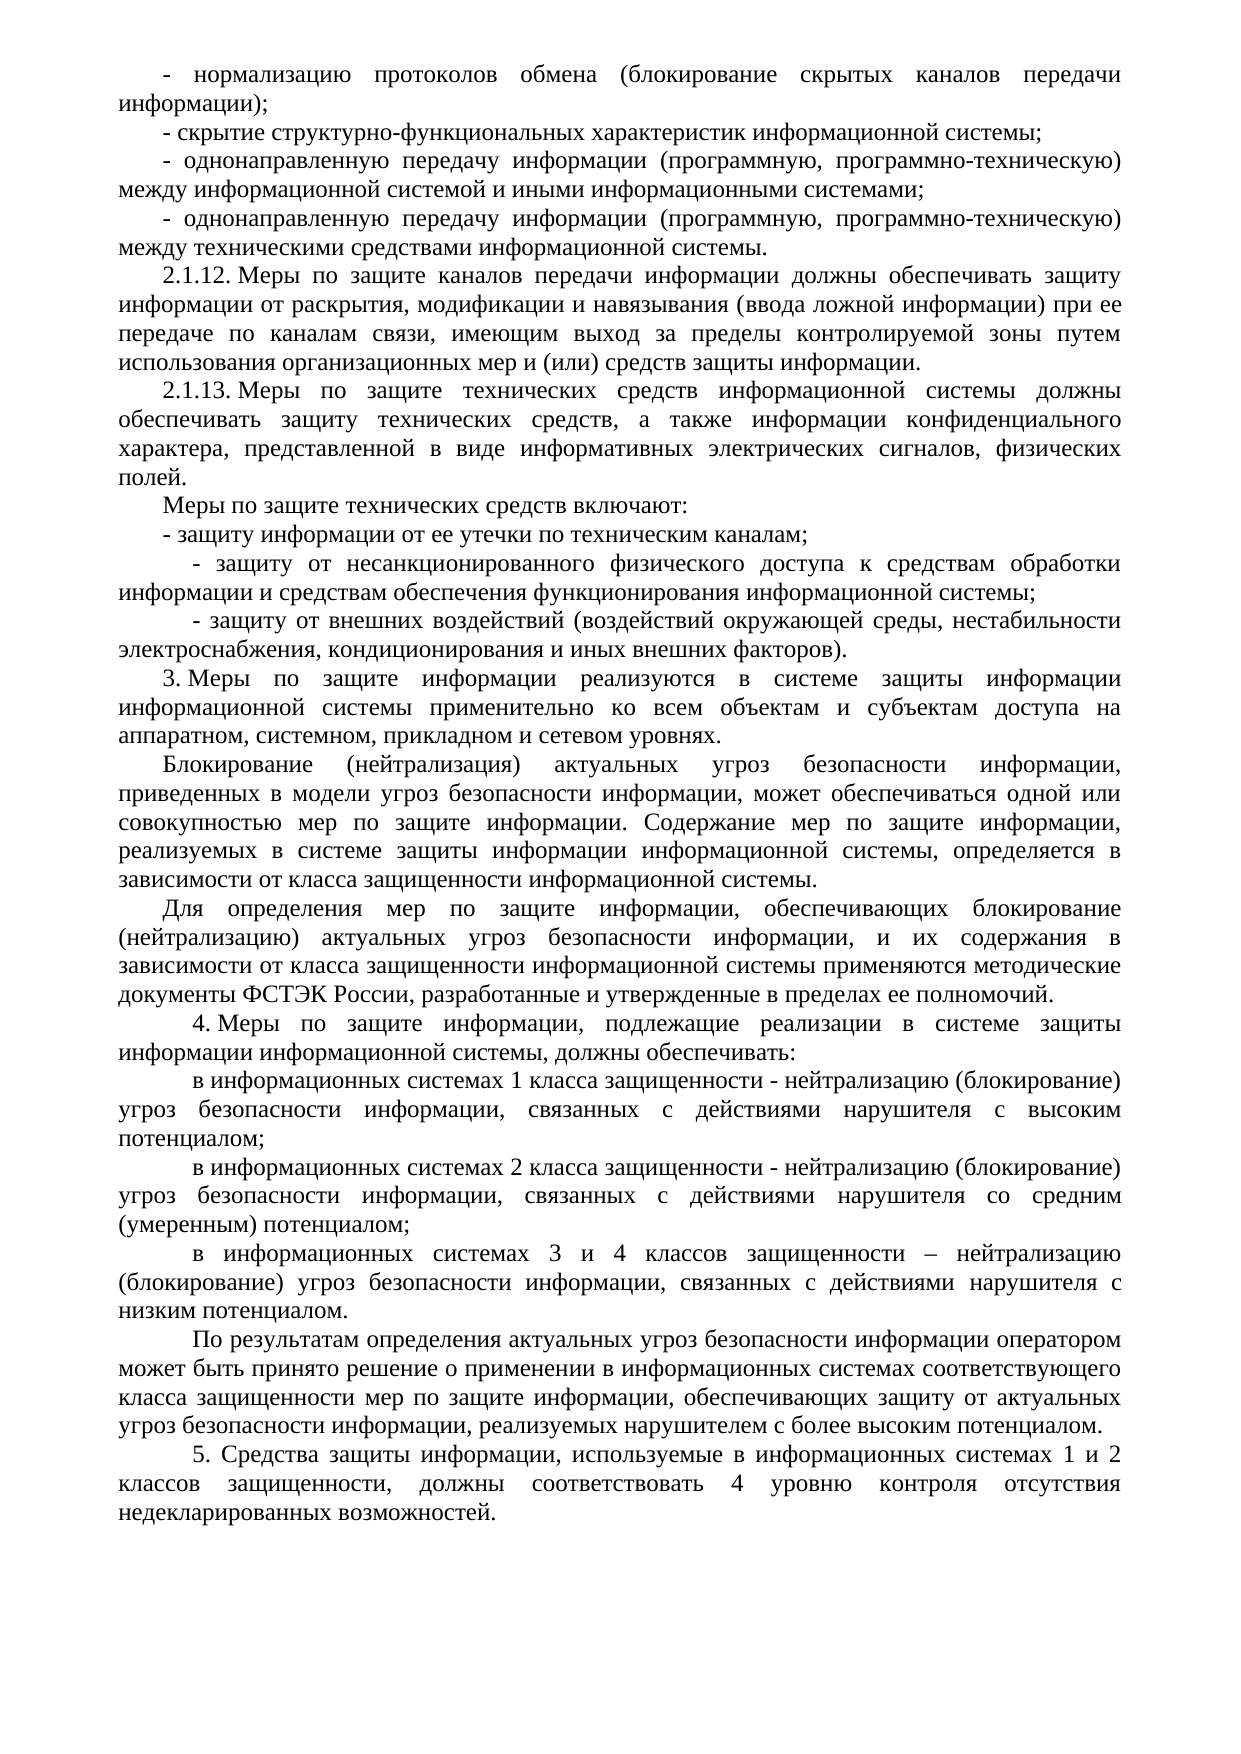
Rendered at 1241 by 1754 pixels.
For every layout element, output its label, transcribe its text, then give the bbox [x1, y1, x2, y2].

text 2.1.12. Меры по защите каналов передачи информации должны обеспечивать защиту информации от раскрытия, модификации и навязывания (ввода ложной информации) при ее передаче по каналам связи, имеющим выход за пределы контролируемой зоны путем использования организационных мер и (или) средств защиты информации. [118, 260, 1122, 375]
text в информационных системах 2 класса защищенности - нейтрализацию (блокирование) угроз безопасности информации, связанных с действиями нарушителя со средним (умеренным) потенциалом; [118, 1152, 1122, 1238]
text 4. Меры по защите информации, подлежащие реализации в системе защиты информации информационной системы, должны обеспечивать: [118, 1008, 1122, 1065]
text Блокирование (нейтрализация) актуальных угроз безопасности информации, приведенных в модели угроз безопасности информации, может обеспечиваться одной или совокупностью мер по защите информации. Содержание мер по защите информации, реализуемых в системе защиты информации информационной системы, определяется в зависимости от класса защищенности информационной системы. [118, 749, 1122, 893]
text По результатам определения актуальных угроз безопасности информации оператором может быть принято решение о применении в информационных системах соответствующего класса защищенности мер по защите информации, обеспечивающих защиту от актуальных угроз безопасности информации, реализуемых нарушителем с более высоким потенциалом. [118, 1324, 1122, 1439]
text 5. Средства защиты информации, используемые в информационных системах 1 и 2 классов защищенности, должны соответствовать 4 уровню контроля отсутствия недекларированных возможностей. [118, 1439, 1122, 1525]
text - однонаправленную передачу информации (программную, программно-техническую) между техническими средствами информационной системы. [118, 203, 1122, 260]
text - скрытие структурно-функциональных характеристик информационной системы; [118, 117, 1122, 145]
text - защиту от внешних воздействий (воздействий окружающей среды, нестабильности электроснабжения, кондиционирования и иных внешних факторов). [118, 605, 1122, 663]
text в информационных системах 1 класса защищенности - нейтрализацию (блокирование) угроз безопасности информации, связанных с действиями нарушителя с высоким потенциалом; [118, 1065, 1122, 1152]
text 2.1.13. Меры по защите технических средств информационной системы должны обеспечивать защиту технических средств, а также информации конфиденциального характера, представленной в виде информативных электрических сигналов, физических полей. [118, 375, 1122, 490]
text - нормализацию протоколов обмена (блокирование скрытых каналов передачи информации); [118, 59, 1122, 117]
text 3. Меры по защите информации реализуются в системе защиты информации информационной системы применительно ко всем объектам и субъектам доступа на аппаратном, системном, прикладном и сетевом уровнях. [118, 663, 1122, 749]
text Для определения мер по защите информации, обеспечивающих блокирование (нейтрализацию) актуальных угроз безопасности информации, и их содержания в зависимости от класса защищенности информационной системы применяются методические документы ФСТЭК России, разработанные и утвержденные в пределах ее полномочий. [118, 893, 1122, 1008]
text - защиту информации от ее утечки по техническим каналам; [118, 519, 1122, 548]
text - однонаправленную передачу информации (программную, программно-техническую) между информационной системой и иными информационными системами; [118, 145, 1122, 203]
text в информационных системах 3 и 4 классов защищенности – нейтрализацию (блокирование) угроз безопасности информации, связанных с действиями нарушителя с низким потенциалом. [118, 1238, 1122, 1324]
text - защиту от несанкционированного физического доступа к средствам обработки информации и средствам обеспечения функционирования информационной системы; [118, 548, 1122, 605]
text Меры по защите технических средств включают: [118, 490, 1122, 519]
